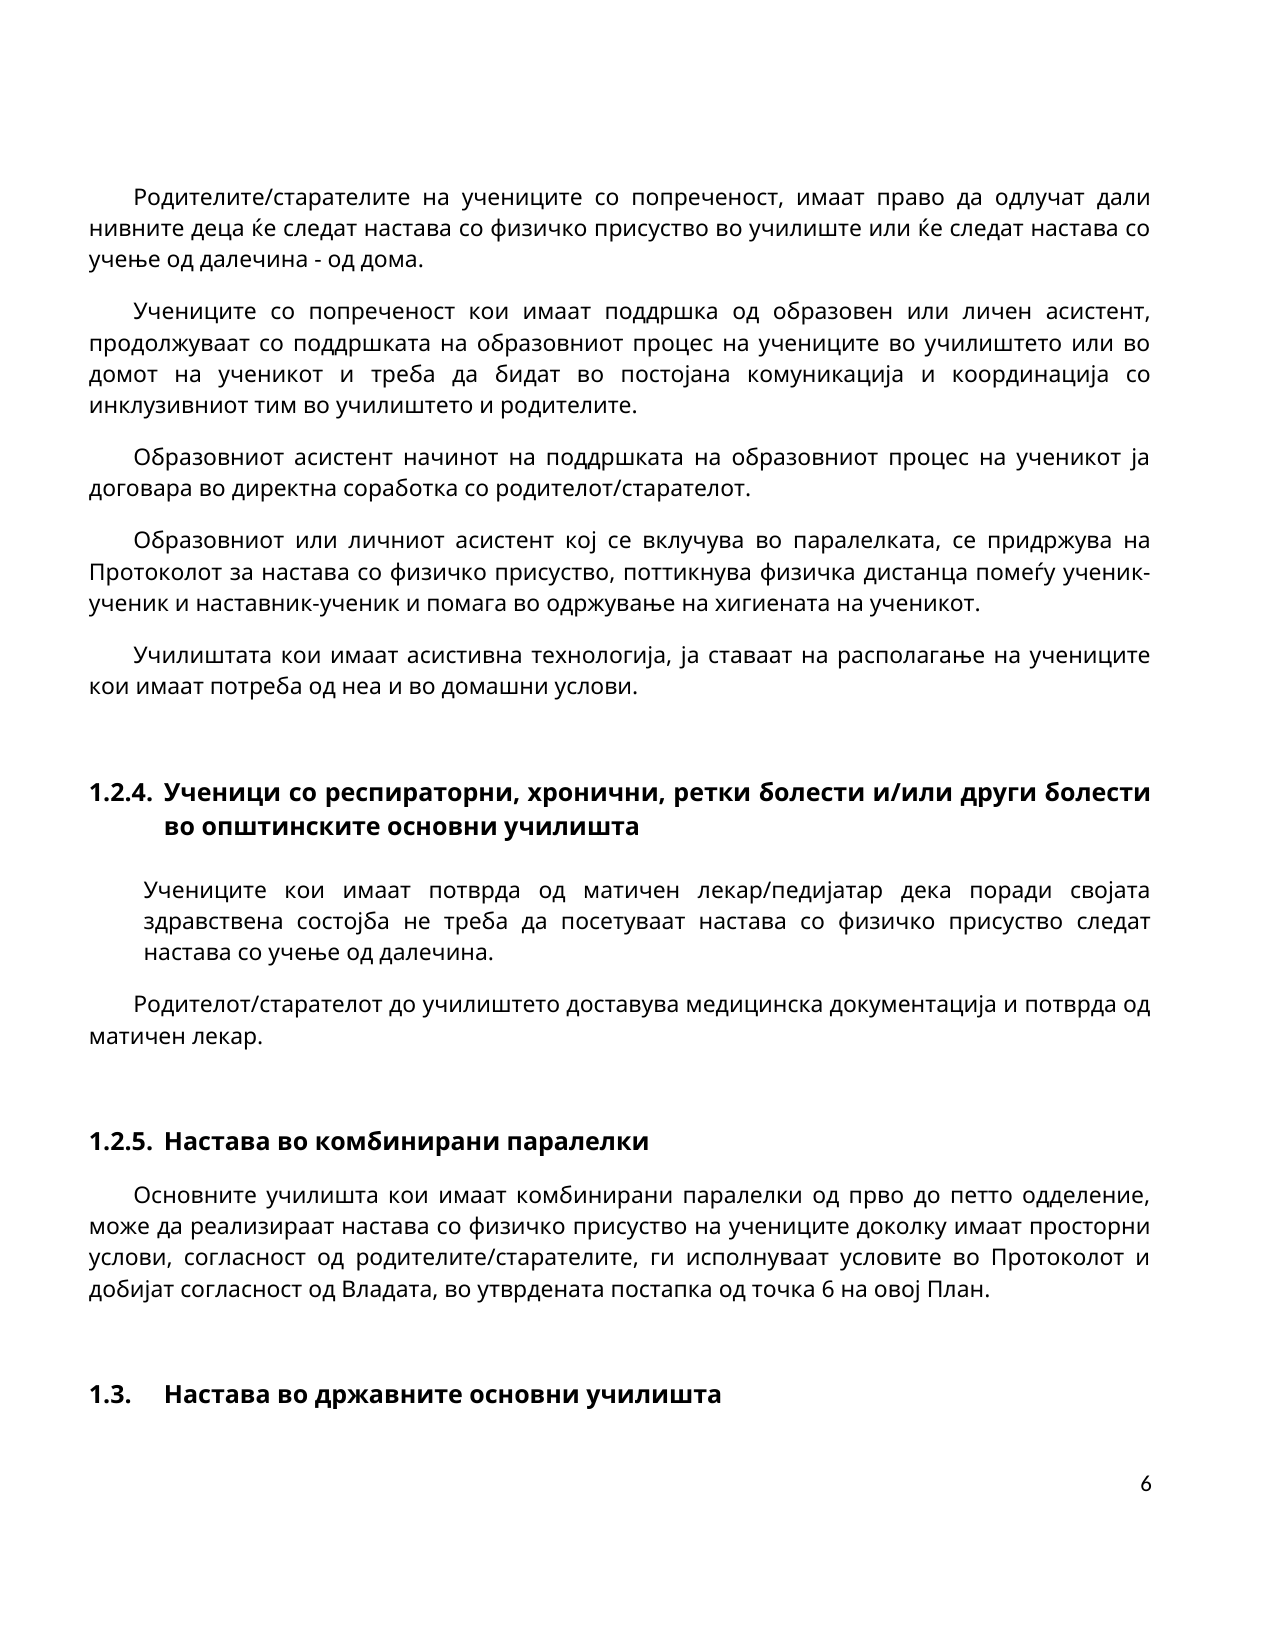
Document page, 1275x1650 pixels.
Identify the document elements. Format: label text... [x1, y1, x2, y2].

list Учениците кои имаат потврда од матичен лекар/педијатар дека поради својата здравствена состојба не треба да посетуваат настава со физичко присуство следат настава со учење од далечина. [143, 874, 1152, 968]
text Образовниот асистент начинот на поддршката на образовниот процес на ученикот ја договара во директна соработка со родителот/старателот. [89, 441, 1152, 504]
text Родителот/старателот до училиштето доставува медицинска документација и потврда од матичен лекар. [89, 988, 1152, 1051]
list Настава во комбинирани паралелки [89, 1124, 1152, 1158]
text Образовниот или личниот асистент кој се вклучува во паралелката, се придржува на Протоколот за настава со физичко присуство, поттикнува физичка дистанца помеѓу ученик-ученик и наставник-ученик и помага во одржување на хигиената на ученикот. [89, 524, 1152, 618]
text Учениците со попреченост кои имаат поддршка од образовен или личен асистент, продолжуваат со поддршката на образовниот процес на учениците во училиштето или во домот на ученикот и треба да бидат во постојана комуникација и координација со инклузивниот тим во училиштето и родителите. [89, 295, 1152, 420]
text Училиштата кои имаат асистивна технологија, ја ставаат на располагање на учениците кои имаат потреба од неа и во домашни услови. [89, 639, 1152, 702]
text Основните училишта кои имаат комбинирани паралелки од прво до петто одделение, може да реализираат настава со физичко присуство на учениците доколку имаат просторни услови, согласност од родителите/старателите, ги исполнуваат условите во Протоколот и добијат согласност од Владата, во утврдената постапка од точка 6 на овој План. [89, 1179, 1152, 1304]
list Настава во државните основни училишта [89, 1377, 1152, 1411]
list Ученици со респираторни, хронични, ретки болести и/или други болести во општинските основни училишта [89, 774, 1152, 843]
text Родителите/старателите на учениците со попреченост, имаат право да одлучат дали нивните деца ќе следат настава со физичко присуство во училиште или ќе следат настава со учење од далечина - од дома. [89, 181, 1152, 274]
